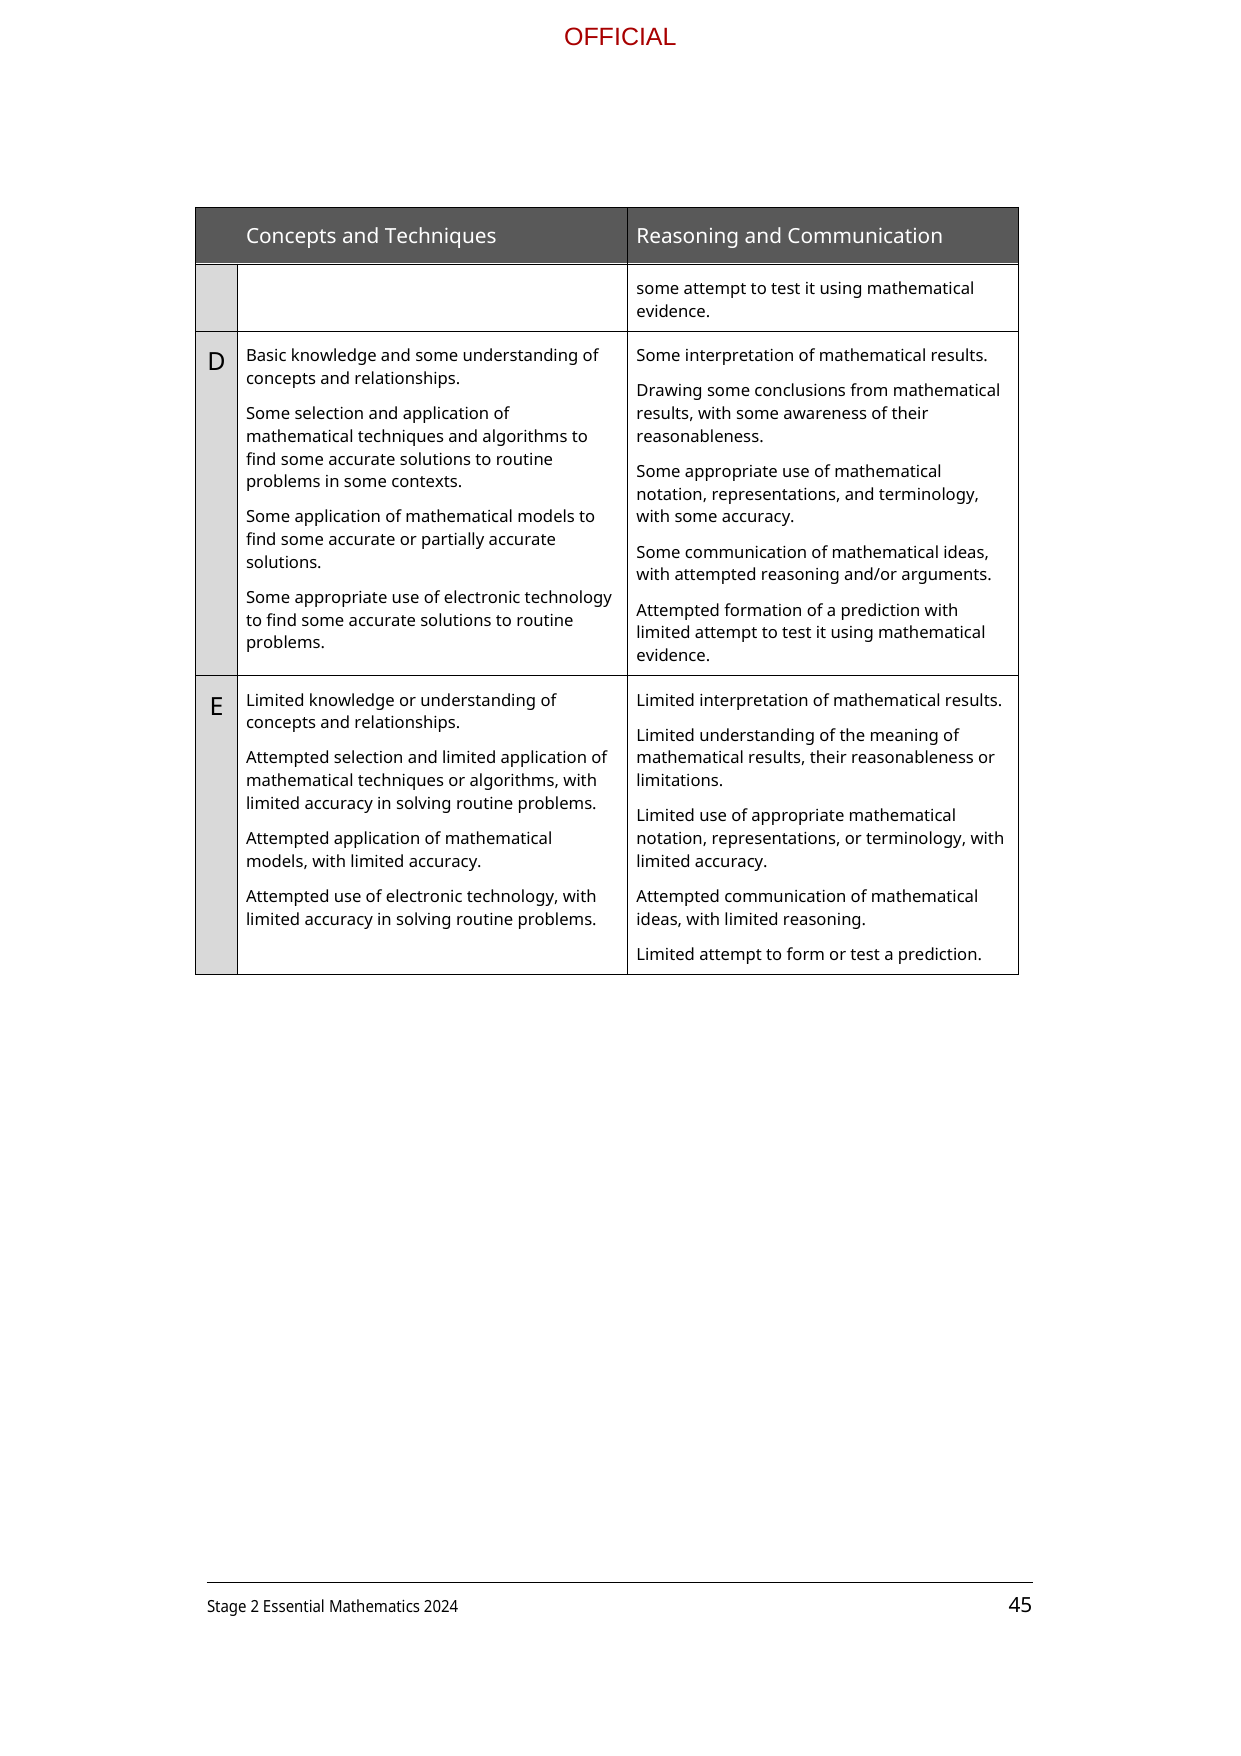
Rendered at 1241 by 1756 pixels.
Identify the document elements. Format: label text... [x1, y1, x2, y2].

table_cell Basic knowledge and some understanding of concepts and relationships. Some selection and application of mathematical techniques and algorithms to find some accurate solutions to routine problems in some contexts. Some application of mathematical models to find some accurate or partially accurate solutions. Some appropriate use of electronic technology to find some accurate solutions to routine problems. [238, 332, 627, 675]
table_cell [238, 265, 627, 331]
table_cell Some interpretation of mathematical results. Drawing some conclusions from mathematical results, with some awareness of their reasonableness. Some appropriate use of mathematical notation, representations, and terminology, with some accuracy. Some communication of mathematical ideas, with attempted reasoning and/or arguments. Attempted formation of a prediction with limited attempt to test it using mathematical evidence. [628, 332, 1018, 675]
table_cell D [196, 332, 237, 675]
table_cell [628, 265, 1018, 331]
table_header - [196, 208, 237, 263]
table_cell Limited interpretation of mathematical results. Limited understanding of the meaning of mathematical results, their reasonableness or limitations. Limited use of appropriate mathematical notation, representations, or terminology, with limited accuracy. Attempted communication of mathematical ideas, with limited reasoning. Limited attempt to form or test a prediction. [628, 676, 1018, 974]
table_cell Limited knowledge or understanding of concepts and relationships. Attempted selection and limited application of mathematical techniques or algorithms, with limited accuracy in solving routine problems. Attempted application of mathematical models, with limited accuracy. Attempted use of electronic technology, with limited accuracy in solving routine problems. [238, 676, 627, 974]
table_header Concepts and Techniques [237, 208, 627, 263]
table_cell E [196, 676, 237, 974]
table_cell C [196, 265, 237, 331]
table_header Reasoning and Communication [628, 208, 1018, 263]
